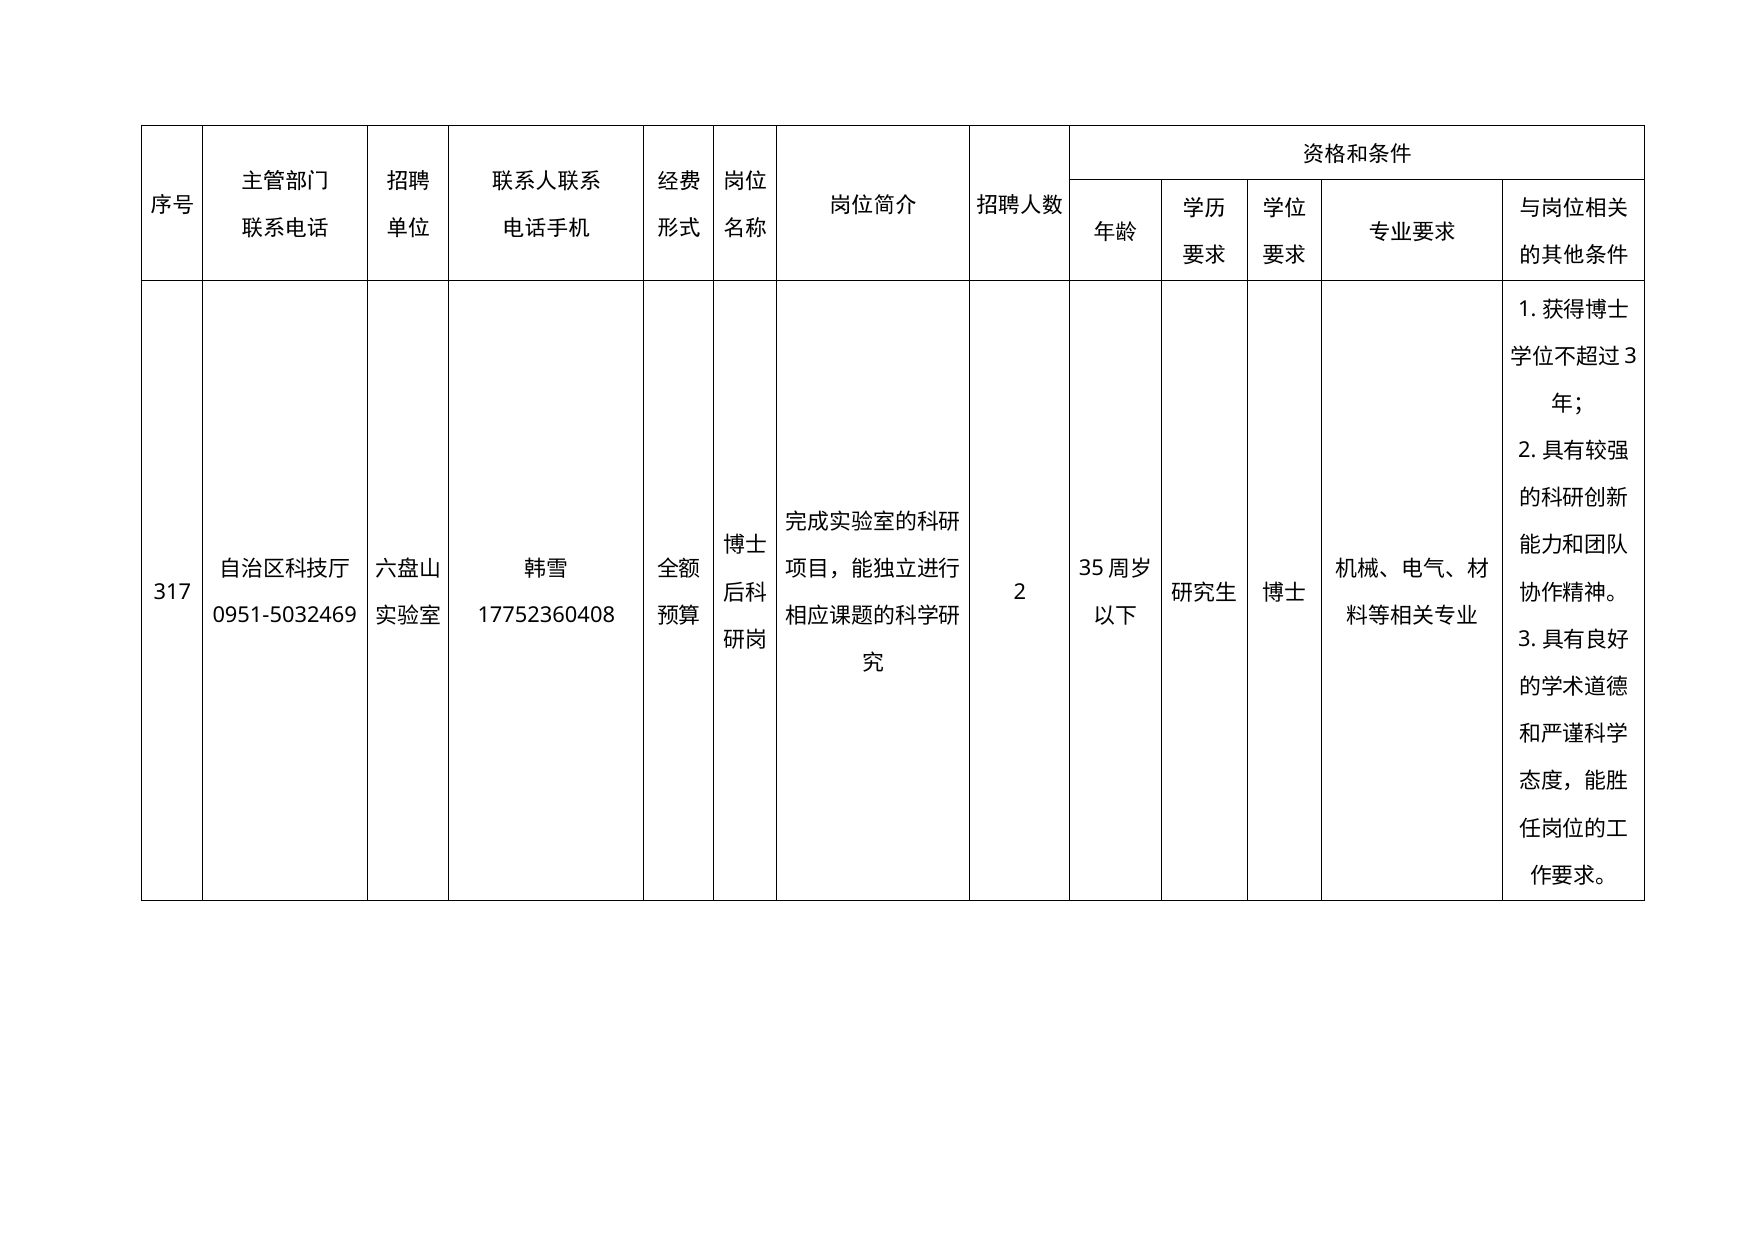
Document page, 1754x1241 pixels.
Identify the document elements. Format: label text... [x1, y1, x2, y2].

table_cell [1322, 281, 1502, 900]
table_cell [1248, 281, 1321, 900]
table_header 招聘 单位 [368, 126, 448, 280]
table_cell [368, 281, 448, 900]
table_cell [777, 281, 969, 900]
table_header 序号 [142, 126, 202, 280]
table_header 岗位名称 [714, 126, 776, 280]
table_header 招聘人数 [970, 126, 1069, 280]
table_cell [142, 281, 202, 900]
table_cell 与岗位相关的其他条件 [1503, 180, 1644, 280]
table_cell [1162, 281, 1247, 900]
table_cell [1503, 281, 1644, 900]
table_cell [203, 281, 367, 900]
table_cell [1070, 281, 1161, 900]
table_header 资格和条件 [1070, 126, 1644, 179]
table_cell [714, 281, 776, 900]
table_cell 学历 要求 [1162, 180, 1247, 280]
table_header 岗位简介 [777, 126, 969, 280]
table_cell 专业要求 [1322, 180, 1502, 280]
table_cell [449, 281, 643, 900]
table_header 主管部门 联系电话 [203, 126, 367, 280]
table_header 联系人联系 电话手机 [449, 126, 643, 280]
table_cell 年龄 [1070, 180, 1161, 280]
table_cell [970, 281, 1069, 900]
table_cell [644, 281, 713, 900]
table_cell 学位要求 [1248, 180, 1321, 280]
table_header 经费 形式 [644, 126, 713, 280]
